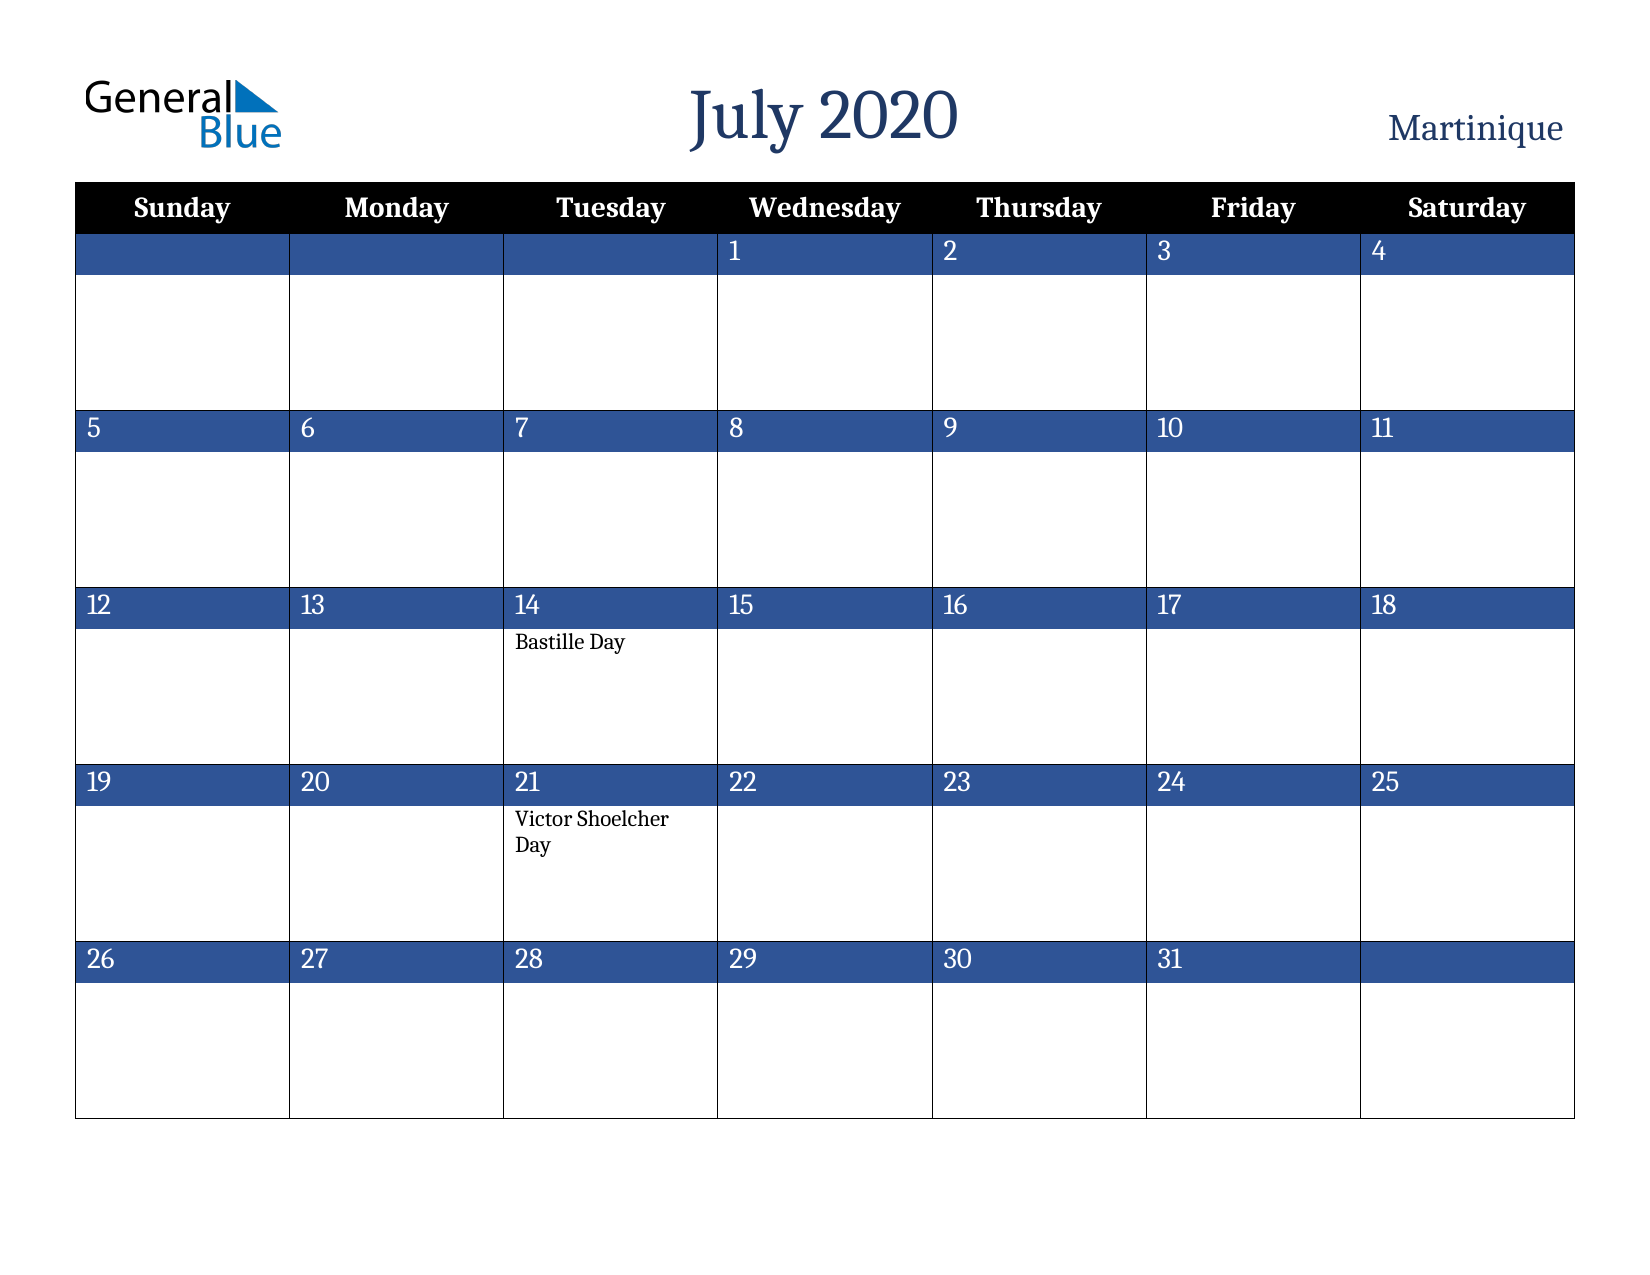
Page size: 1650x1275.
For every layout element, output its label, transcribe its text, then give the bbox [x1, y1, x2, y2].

table_cell Wednesday [718, 183, 932, 233]
table_cell 24 [1147, 765, 1360, 806]
table_cell 26 [76, 942, 289, 983]
table_cell 3 [1147, 234, 1360, 275]
table_header Martinique [1146, 75, 1574, 182]
table_cell 29 [718, 942, 932, 983]
table_cell 11 [1361, 411, 1574, 452]
table_cell Monday [290, 183, 503, 233]
table_cell 2 [933, 234, 1146, 275]
table_cell [290, 806, 503, 941]
table_cell 21 [504, 765, 717, 806]
table_cell 17 [1147, 588, 1360, 629]
table_cell 27 [290, 942, 503, 983]
table_cell 20 [290, 765, 503, 806]
table_cell Thursday [933, 183, 1146, 233]
table_cell [718, 452, 932, 587]
table_cell 10 [1147, 411, 1360, 452]
table_cell Bastille Day [504, 629, 717, 764]
table_cell [1361, 452, 1574, 587]
table_cell [504, 234, 717, 275]
table_cell 7 [504, 411, 717, 452]
table_cell 30 [933, 942, 1146, 983]
table_cell [933, 629, 1146, 764]
table_cell [1361, 983, 1574, 1118]
table_cell 18 [1361, 588, 1574, 629]
table_cell 8 [718, 411, 932, 452]
table_cell 15 [718, 588, 932, 629]
table_cell 12 [76, 588, 289, 629]
table_cell [76, 629, 289, 764]
table_cell [718, 983, 932, 1118]
table_cell 22 [718, 765, 932, 806]
table_cell 19 [76, 765, 289, 806]
table_cell 13 [290, 588, 503, 629]
table_cell [933, 452, 1146, 587]
table_cell [1361, 629, 1574, 764]
table_cell 14 [504, 588, 717, 629]
table_cell 1 [718, 234, 932, 275]
table_cell [718, 275, 932, 410]
table_cell Sunday [76, 183, 289, 233]
table_cell [290, 983, 503, 1118]
table_cell 5 [76, 411, 289, 452]
table_cell 16 [933, 588, 1146, 629]
table_cell [1147, 629, 1360, 764]
table_cell [76, 806, 289, 941]
table_cell [76, 234, 289, 275]
table_cell 31 [1147, 942, 1360, 983]
table_cell [290, 629, 503, 764]
table_cell [290, 275, 503, 410]
table_cell [718, 806, 932, 941]
table_cell [504, 452, 717, 587]
table_cell [933, 275, 1146, 410]
table_cell [718, 629, 932, 764]
table_cell [76, 452, 289, 587]
table_cell [1147, 452, 1360, 587]
table_cell 9 [933, 411, 1146, 452]
table_cell [1147, 275, 1360, 410]
table_cell 6 [290, 411, 503, 452]
table_cell [76, 983, 289, 1118]
picture [86, 80, 281, 148]
table_cell [290, 234, 503, 275]
table_cell [76, 275, 289, 410]
table_cell Victor Shoelcher Day [504, 806, 717, 941]
table_cell [933, 983, 1146, 1118]
table_cell Saturday [1361, 183, 1574, 233]
table_cell Tuesday [504, 183, 717, 233]
table_cell Friday [1147, 183, 1360, 233]
table_cell [933, 806, 1146, 941]
table_cell [1147, 806, 1360, 941]
table_cell 23 [933, 765, 1146, 806]
table_header July 2020 [504, 75, 1146, 182]
table_cell [504, 983, 717, 1118]
table_cell 4 [1361, 234, 1574, 275]
table_cell [1361, 275, 1574, 410]
table_cell [504, 275, 717, 410]
table_cell 25 [1361, 765, 1574, 806]
table_header [76, 75, 503, 182]
table_cell [1361, 942, 1574, 983]
table_cell [1361, 806, 1574, 941]
table_cell [290, 452, 503, 587]
table_cell 28 [504, 942, 717, 983]
table_cell [1147, 983, 1360, 1118]
